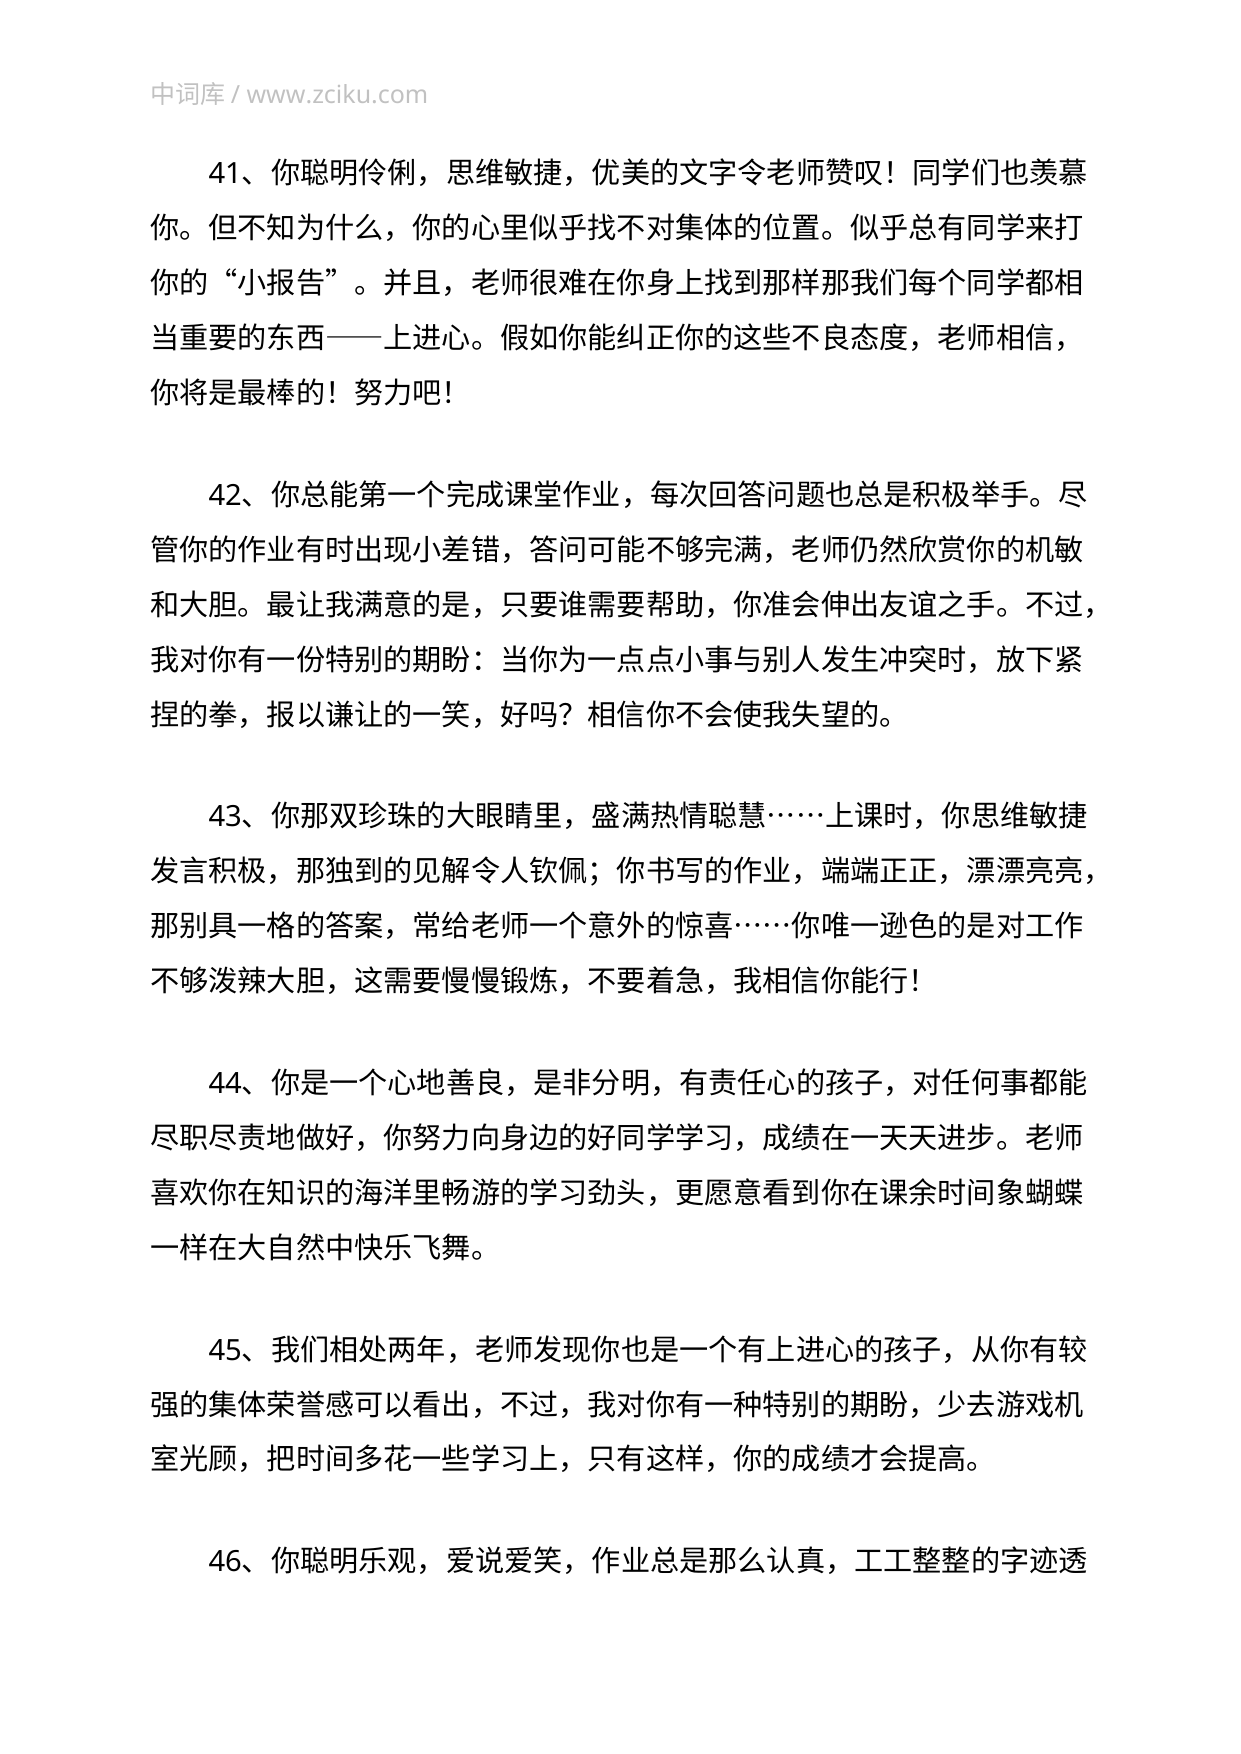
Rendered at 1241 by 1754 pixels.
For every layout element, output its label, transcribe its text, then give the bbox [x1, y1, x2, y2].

text 45、我们相处两年，老师发现你也是一个有上进心的孩子，从你有较强的集体荣誉感可以看出，不过，我对你有一种特别的期盼，少去游戏机室光顾，把时间多花一些学习上，只有这样，你的成绩才会提高。 [150, 1326, 1090, 1478]
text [150, 1538, 1090, 1580]
text 42、你总能第一个完成课堂作业，每次回答问题也总是积极举手。尽管你的作业有时出现小差错，答问可能不够完满，老师仍然欣赏你的机敏和大胆。最让我满意的是，只要谁需要帮助，你准会伸出友谊之手。不过，我对你有一份特别的期盼：当你为一点点小事与别人发生冲突时，放下紧捏的拳，报以谦让的一笑，好吗？相信你不会使我失望的。 [150, 471, 1090, 733]
text 44、你是一个心地善良，是非分明，有责任心的孩子，对任何事都能尽职尽责地做好，你努力向身边的好同学学习，成绩在一天天进步。老师喜欢你在知识的海洋里畅游的学习劲头，更愿意看到你在课余时间象蝴蝶一样在大自然中快乐飞舞。 [150, 1059, 1090, 1267]
text 43、你那双珍珠的大眼睛里，盛满热情聪慧……上课时，你思维敏捷发言积极，那独到的见解令人钦佩；你书写的作业，端端正正，漂漂亮亮，那别具一格的答案，常给老师一个意外的惊喜……你唯一逊色的是对工作不够泼辣大胆，这需要慢慢锻炼，不要着急，我相信你能行！ [150, 793, 1090, 1000]
text 41、你聪明伶俐，思维敏捷，优美的文字令老师赞叹！同学们也羡慕你。但不知为什么，你的心里似乎找不对集体的位置。似乎总有同学来打你的“小报告”。并且，老师很难在你身上找到那样那我们每个同学都相当重要的东西——上进心。假如你能纠正你的这些不良态度，老师相信，你将是最棒的！努力吧！ [150, 150, 1090, 412]
